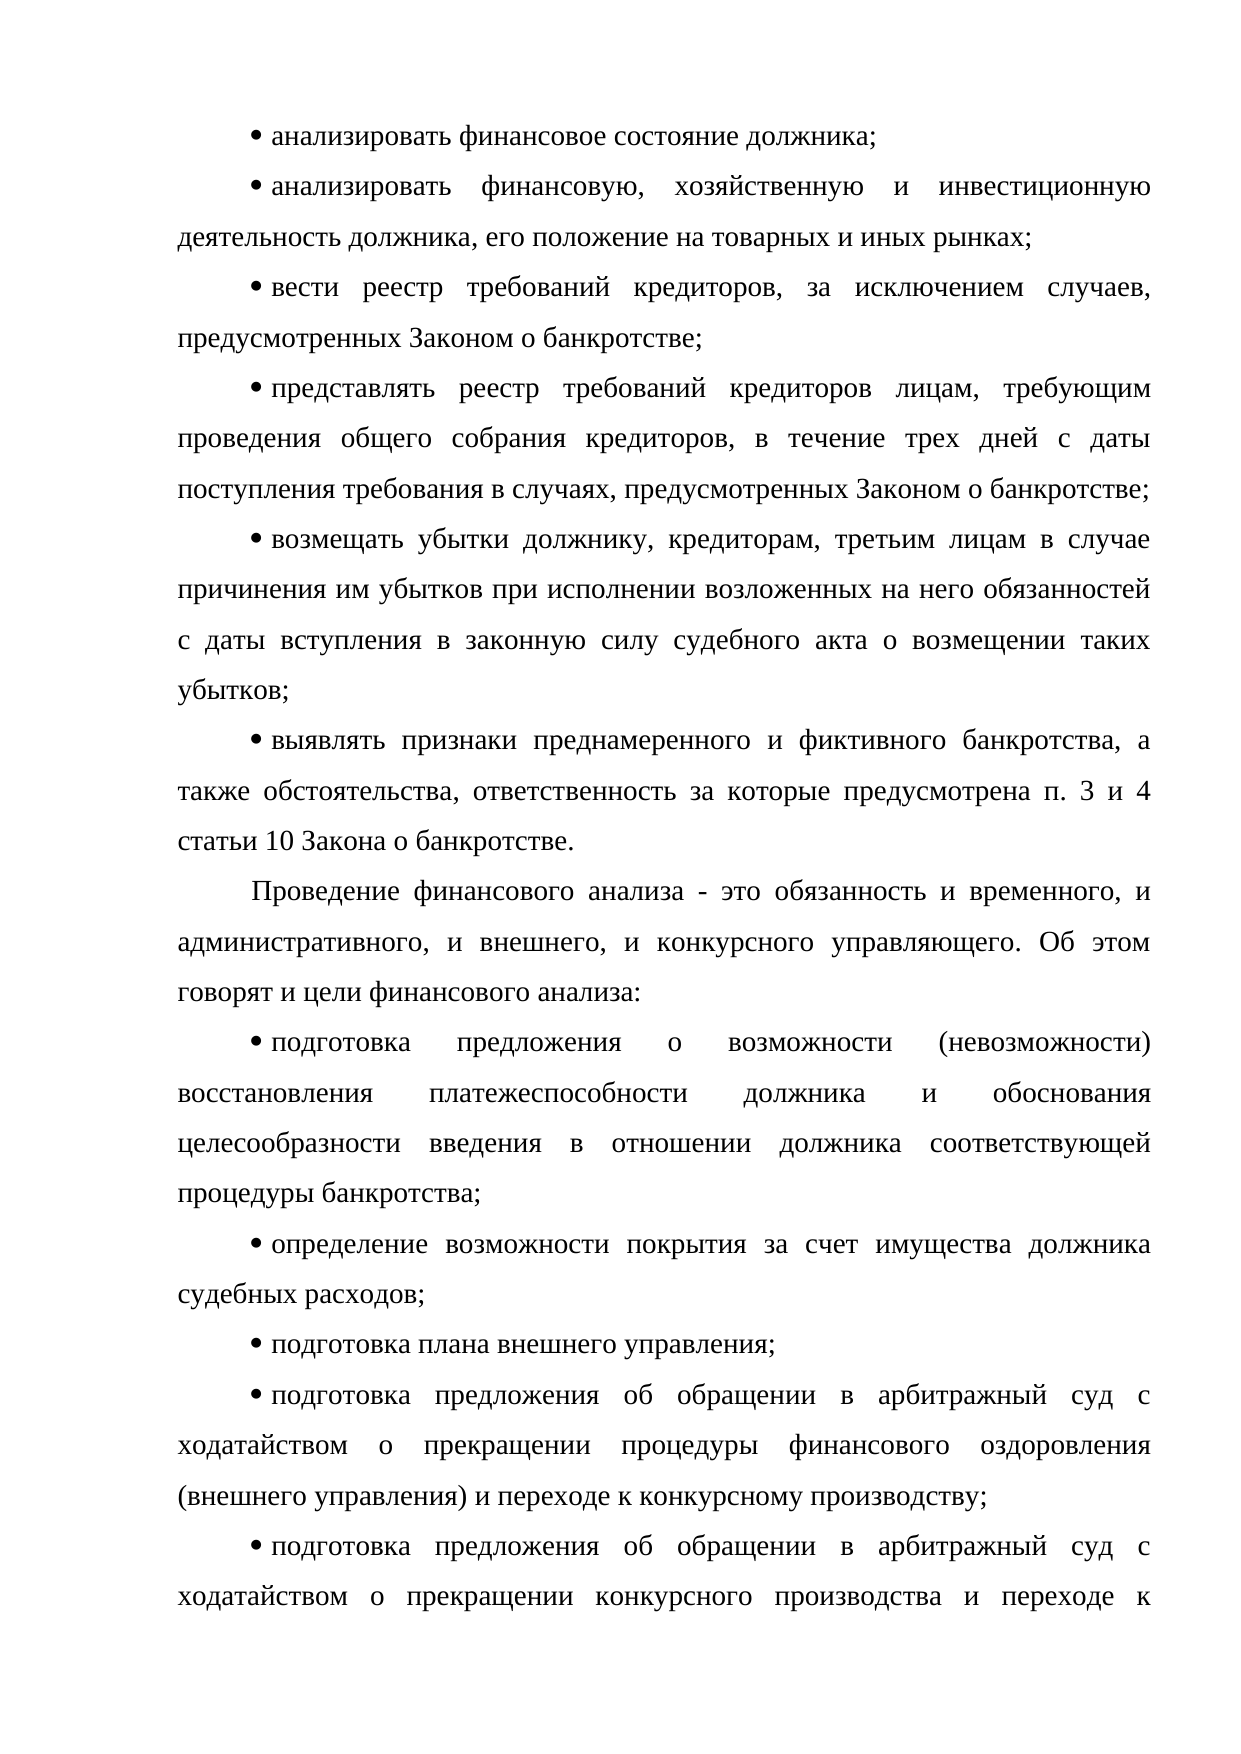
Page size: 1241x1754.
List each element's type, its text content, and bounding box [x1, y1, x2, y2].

text Проведение финансового анализа - это обязанность и временного, и административного, и внешнего, и конкурсного управляющего. Об этом говорят и цели финансового анализа: [177, 873, 1152, 1008]
list анализировать финансовое состояние должника; [177, 118, 1152, 152]
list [177, 1528, 1152, 1612]
list выявлять признаки преднамеренного и фиктивного банкротства, а также обстоятельства, ответственность за которые предусмотрена п. 3 и 4 статьи 10 Закона о банкротстве. [177, 722, 1152, 857]
list подготовка предложения об обращении в арбитражный суд с ходатайством о прекращении процедуры финансового оздоровления (внешнего управления) и переходе к конкурсному производству; [177, 1377, 1152, 1511]
list подготовка плана внешнего управления; [177, 1326, 1152, 1360]
list представлять реестр требований кредиторов лицам, требующим проведения общего собрания кредиторов, в течение трех дней с даты поступления требования в случаях, предусмотренных Законом о банкротстве; [177, 370, 1152, 504]
list подготовка предложения о возможности (невозможности) восстановления платежеспособности должника и обоснования целесообразности введения в отношении должника соответствующей процедуры банкротства; [177, 1024, 1152, 1209]
list возмещать убытки должнику, кредиторам, третьим лицам в случае причинения им убытков при исполнении возложенных на него обязанностей с даты вступления в законную силу судебного акта о возмещении таких убытков; [177, 521, 1152, 706]
list определение возможности покрытия за счет имущества должника судебных расходов; [177, 1226, 1152, 1310]
list анализировать финансовую, хозяйственную и инвестиционную деятельность должника, его положение на товарных и иных рынках; [177, 168, 1152, 252]
list вести реестр требований кредиторов, за исключением случаев, предусмотренных Законом о банкротстве; [177, 269, 1152, 353]
